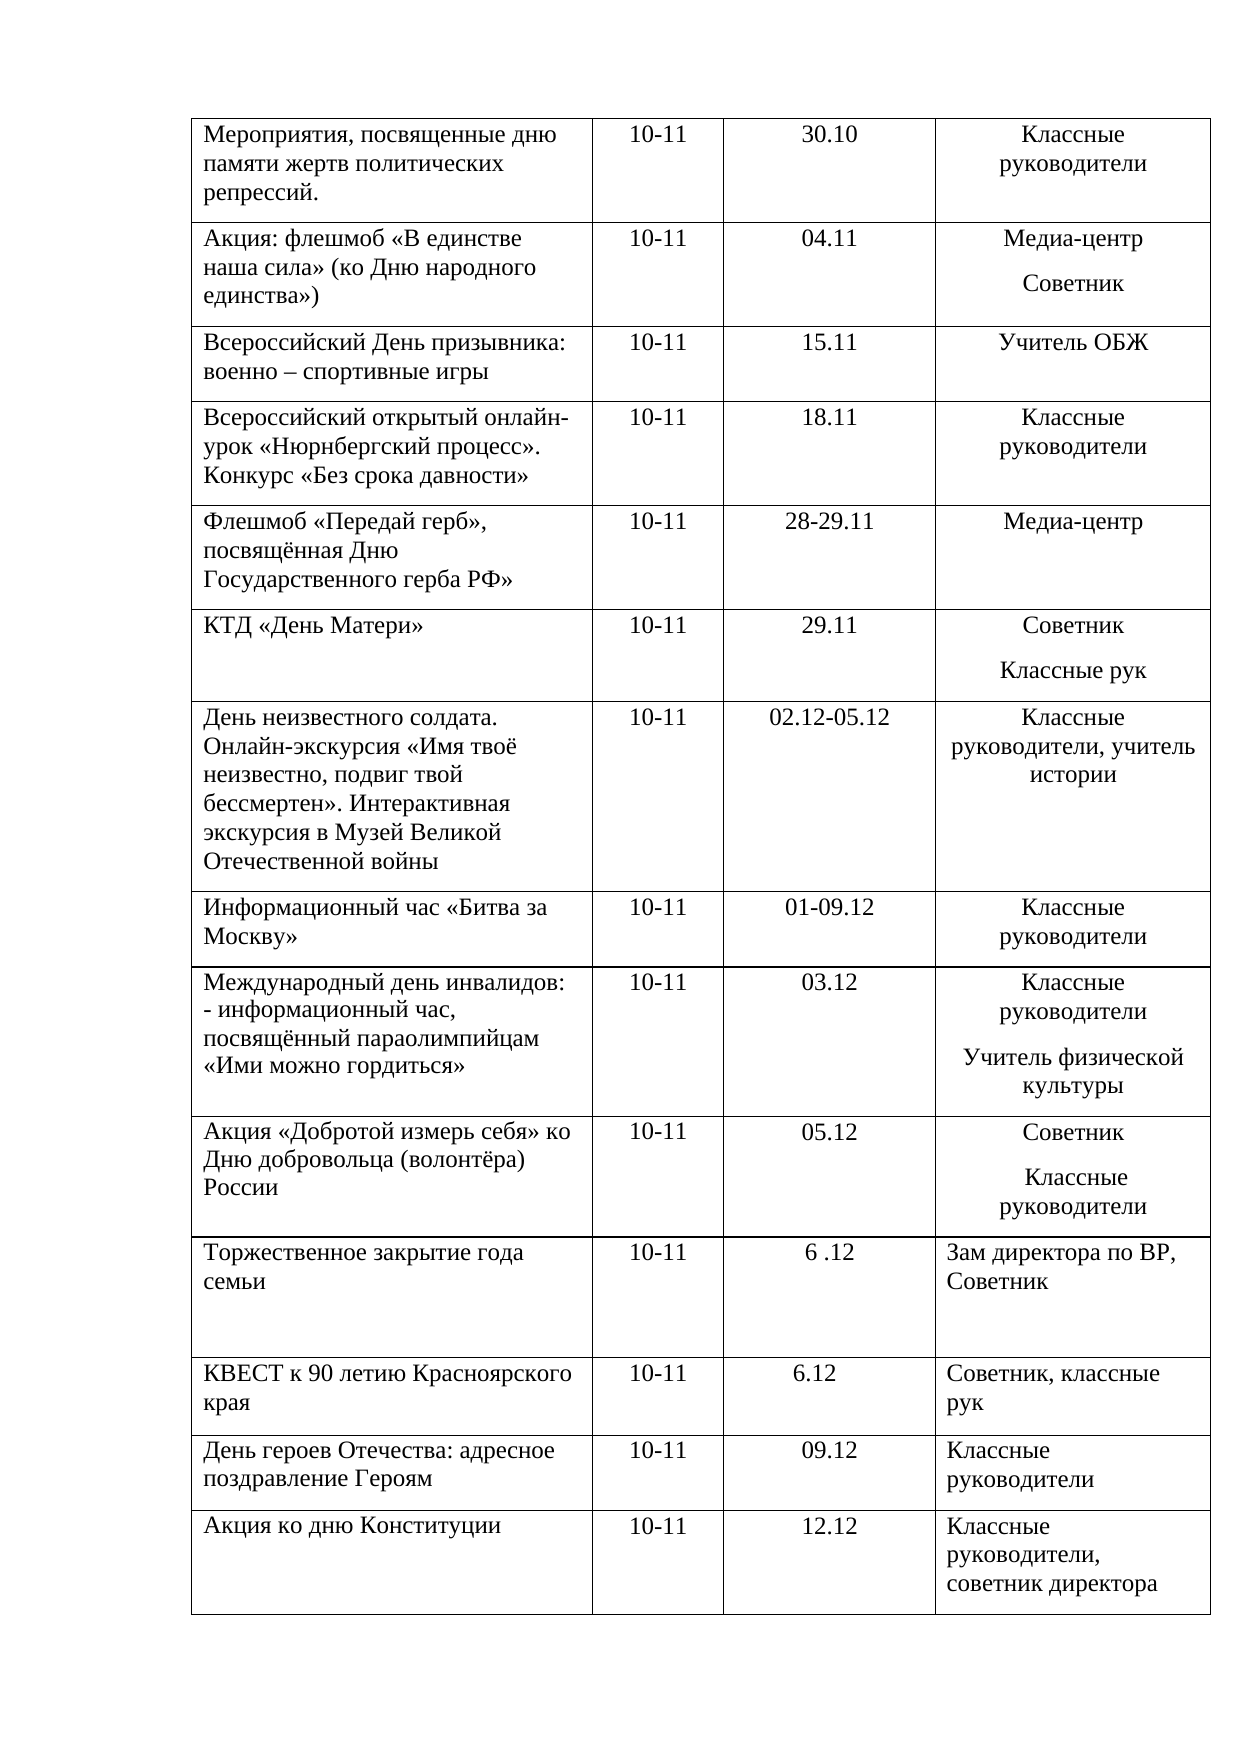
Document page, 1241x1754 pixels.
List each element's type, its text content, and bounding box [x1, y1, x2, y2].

table_cell Советник Классные рук [936, 610, 1210, 701]
table_cell 10-11 [593, 892, 723, 966]
table_cell 6 .12 [724, 1238, 935, 1357]
table_cell 6.12 [724, 1358, 935, 1434]
table_cell Информационный час «Битва за Москву» [192, 892, 592, 966]
table_cell Международный день инвалидов: - информационный час, посвящённый параолимпийцам «Ими можно гордиться» [192, 968, 592, 1116]
table_cell 10-11 [593, 119, 723, 222]
table_cell 02.12-05.12 [724, 702, 935, 891]
table_cell 10-11 [593, 968, 723, 1116]
table_cell Мероприятия, посвященные дню памяти жертв политических репрессий. [192, 119, 592, 222]
table_cell Торжественное закрытие года семьи [192, 1238, 592, 1357]
table_cell Советник Классные руководители [936, 1117, 1210, 1236]
table_cell 10-11 [593, 1117, 723, 1236]
table_cell 04.11 [724, 223, 935, 326]
table_cell 05.12 [724, 1117, 935, 1236]
table_cell 18.11 [724, 402, 935, 505]
table_cell Классные руководители [936, 1436, 1210, 1510]
table_cell Зам директора по ВР, Советник [936, 1238, 1210, 1357]
table_cell 10-11 [593, 506, 723, 609]
table_cell День героев Отечества: адресное поздравление Героям [192, 1436, 592, 1510]
table_cell Классные руководители [936, 119, 1210, 222]
table_cell Всероссийский открытый онлайн-урок «Нюрнбергский процесс». Конкурс «Без срока давности» [192, 402, 592, 505]
table_cell КВЕСТ к 90 летию Красноярского края [192, 1358, 592, 1434]
table_cell 10-11 [593, 402, 723, 505]
table_cell Классные руководители Учитель физической культуры [936, 968, 1210, 1116]
table_cell Акция «Добротой измерь себя» ко Дню добровольца (волонтёра) России [192, 1117, 592, 1236]
table_cell Классные руководители [936, 892, 1210, 966]
table_cell 01-09.12 [724, 892, 935, 966]
table_cell 10-11 [593, 1511, 723, 1614]
table_cell 03.12 [724, 968, 935, 1116]
table_cell КТД «День Матери» [192, 610, 592, 701]
table_cell 30.10 [724, 119, 935, 222]
table_cell 10-11 [593, 610, 723, 701]
table_cell 29.11 [724, 610, 935, 701]
table_cell Советник, классные рук [936, 1358, 1210, 1434]
table_cell Классные руководители, учитель истории [936, 702, 1210, 891]
table_cell 10-11 [593, 223, 723, 326]
table_cell Медиа-центр [936, 506, 1210, 609]
table_cell Всероссийский День призывника: военно – спортивные игры [192, 327, 592, 401]
table_cell 10-11 [593, 1436, 723, 1510]
table_cell Флешмоб «Передай герб», посвящённая Дню Государственного герба РФ» [192, 506, 592, 609]
table_cell Классные руководители [936, 402, 1210, 505]
table_cell 10-11 [593, 702, 723, 891]
table_cell 12.12 [724, 1511, 935, 1614]
table_cell Учитель ОБЖ [936, 327, 1210, 401]
table_cell 10-11 [593, 1238, 723, 1357]
table_cell 10-11 [593, 327, 723, 401]
table_cell Медиа-центр Советник [936, 223, 1210, 326]
table_cell 15.11 [724, 327, 935, 401]
table_cell Акция: флешмоб «В единстве наша сила» (ко Дню народного единства») [192, 223, 592, 326]
table_cell День неизвестного солдата. Онлайн-экскурсия «Имя твоё неизвестно, подвиг твой бессмертен». Интерактивная экскурсия в Музей Великой Отечественной войны [192, 702, 592, 891]
table_cell 28-29.11 [724, 506, 935, 609]
table_cell Классные руководители, советник директора [936, 1511, 1210, 1614]
table_cell Акция ко дню Конституции [192, 1511, 592, 1614]
table_cell 10-11 [593, 1358, 723, 1434]
table_cell 09.12 [724, 1436, 935, 1510]
